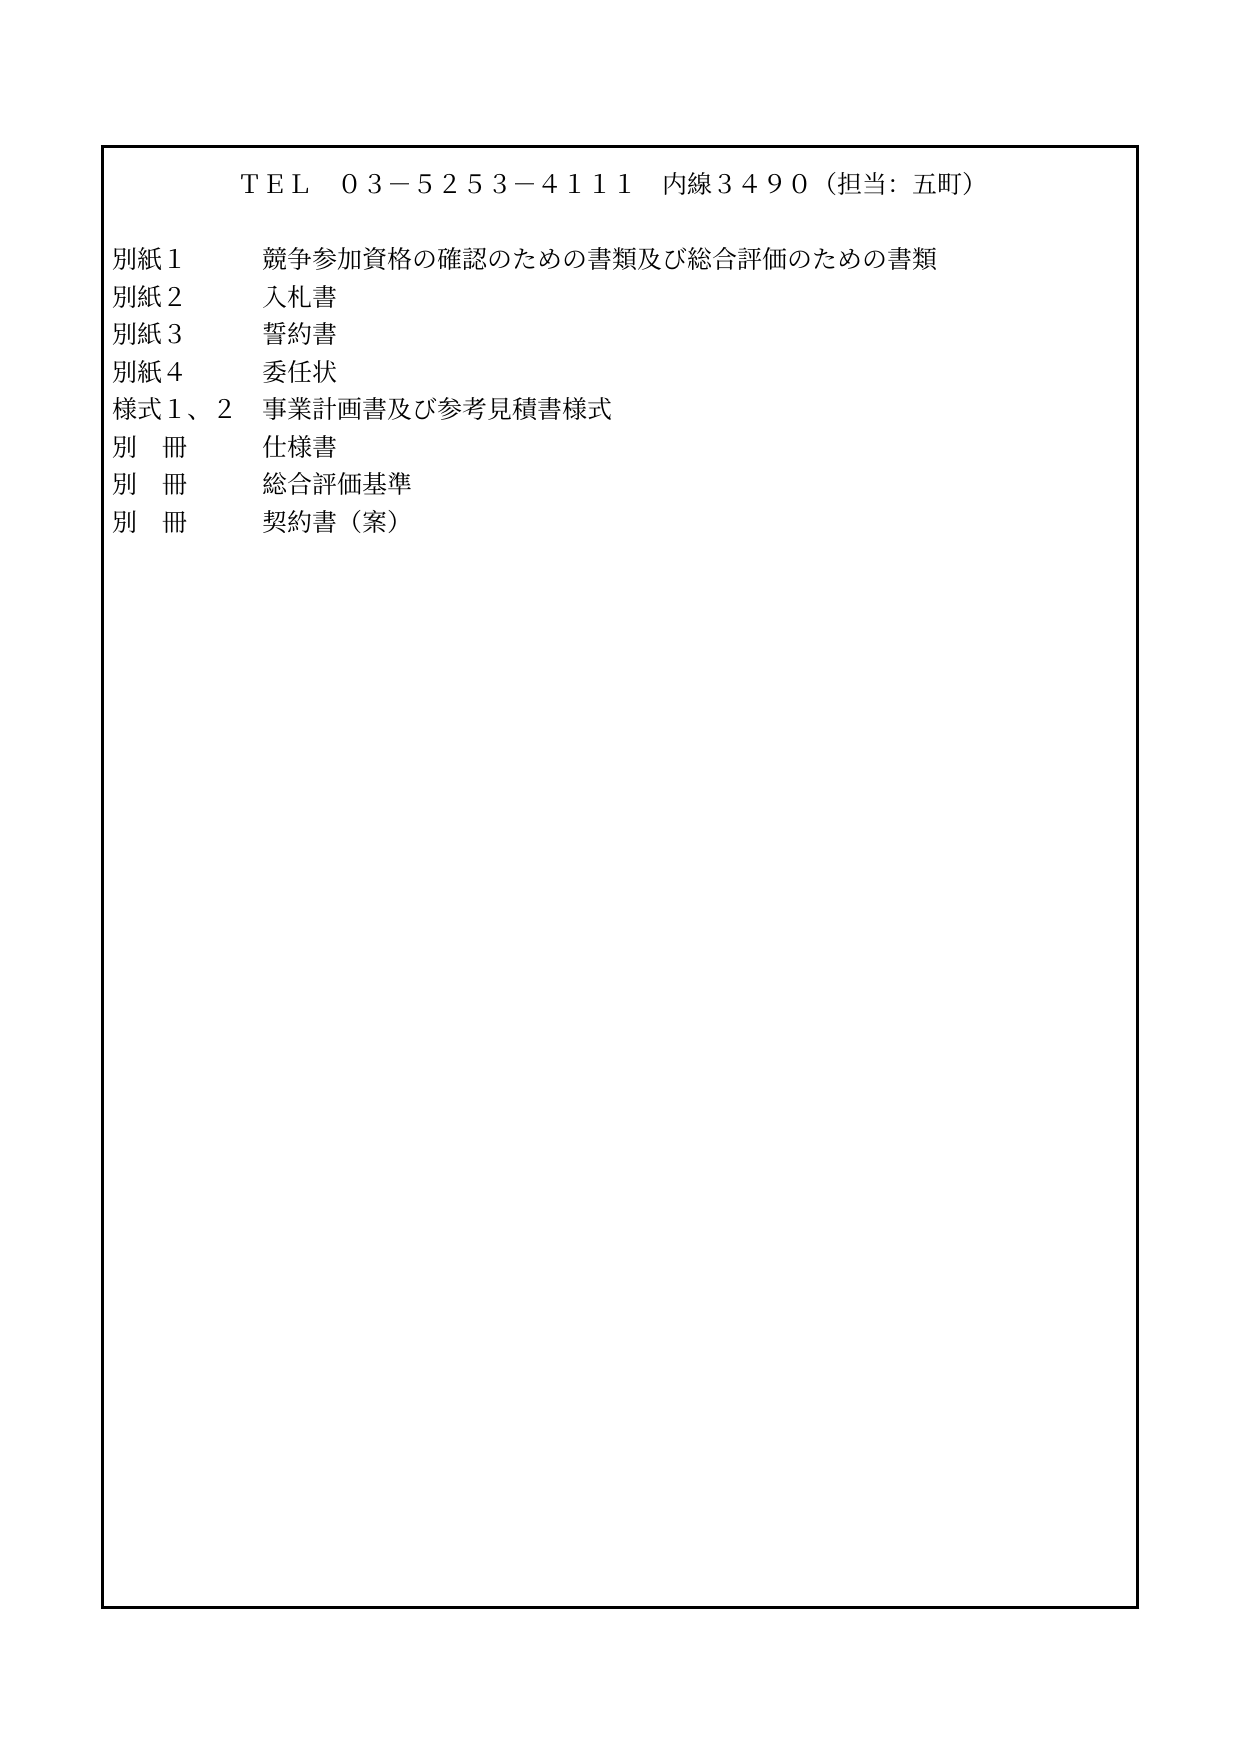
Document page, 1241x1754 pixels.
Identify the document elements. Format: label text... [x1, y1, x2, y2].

text 別紙３ 誓約書 [112, 314, 1128, 352]
text 別紙４ 委任状 [112, 352, 1128, 389]
text 様式１、２ 事業計画書及び参考見積書様式 [112, 389, 1128, 427]
text 別紙１ 競争参加資格の確認のための書類及び総合評価のための書類 [112, 239, 1128, 277]
text 別 冊 仕様書 [112, 427, 1128, 464]
text 別 冊 総合評価基準 [112, 464, 1128, 502]
text ＴＥＬ ０３－５２５３－４１１１ 内線３４９０（担当：五町） [112, 164, 1128, 202]
text 別 冊 契約書（案） [112, 502, 1128, 539]
text 別紙２ 入札書 [112, 277, 1128, 314]
